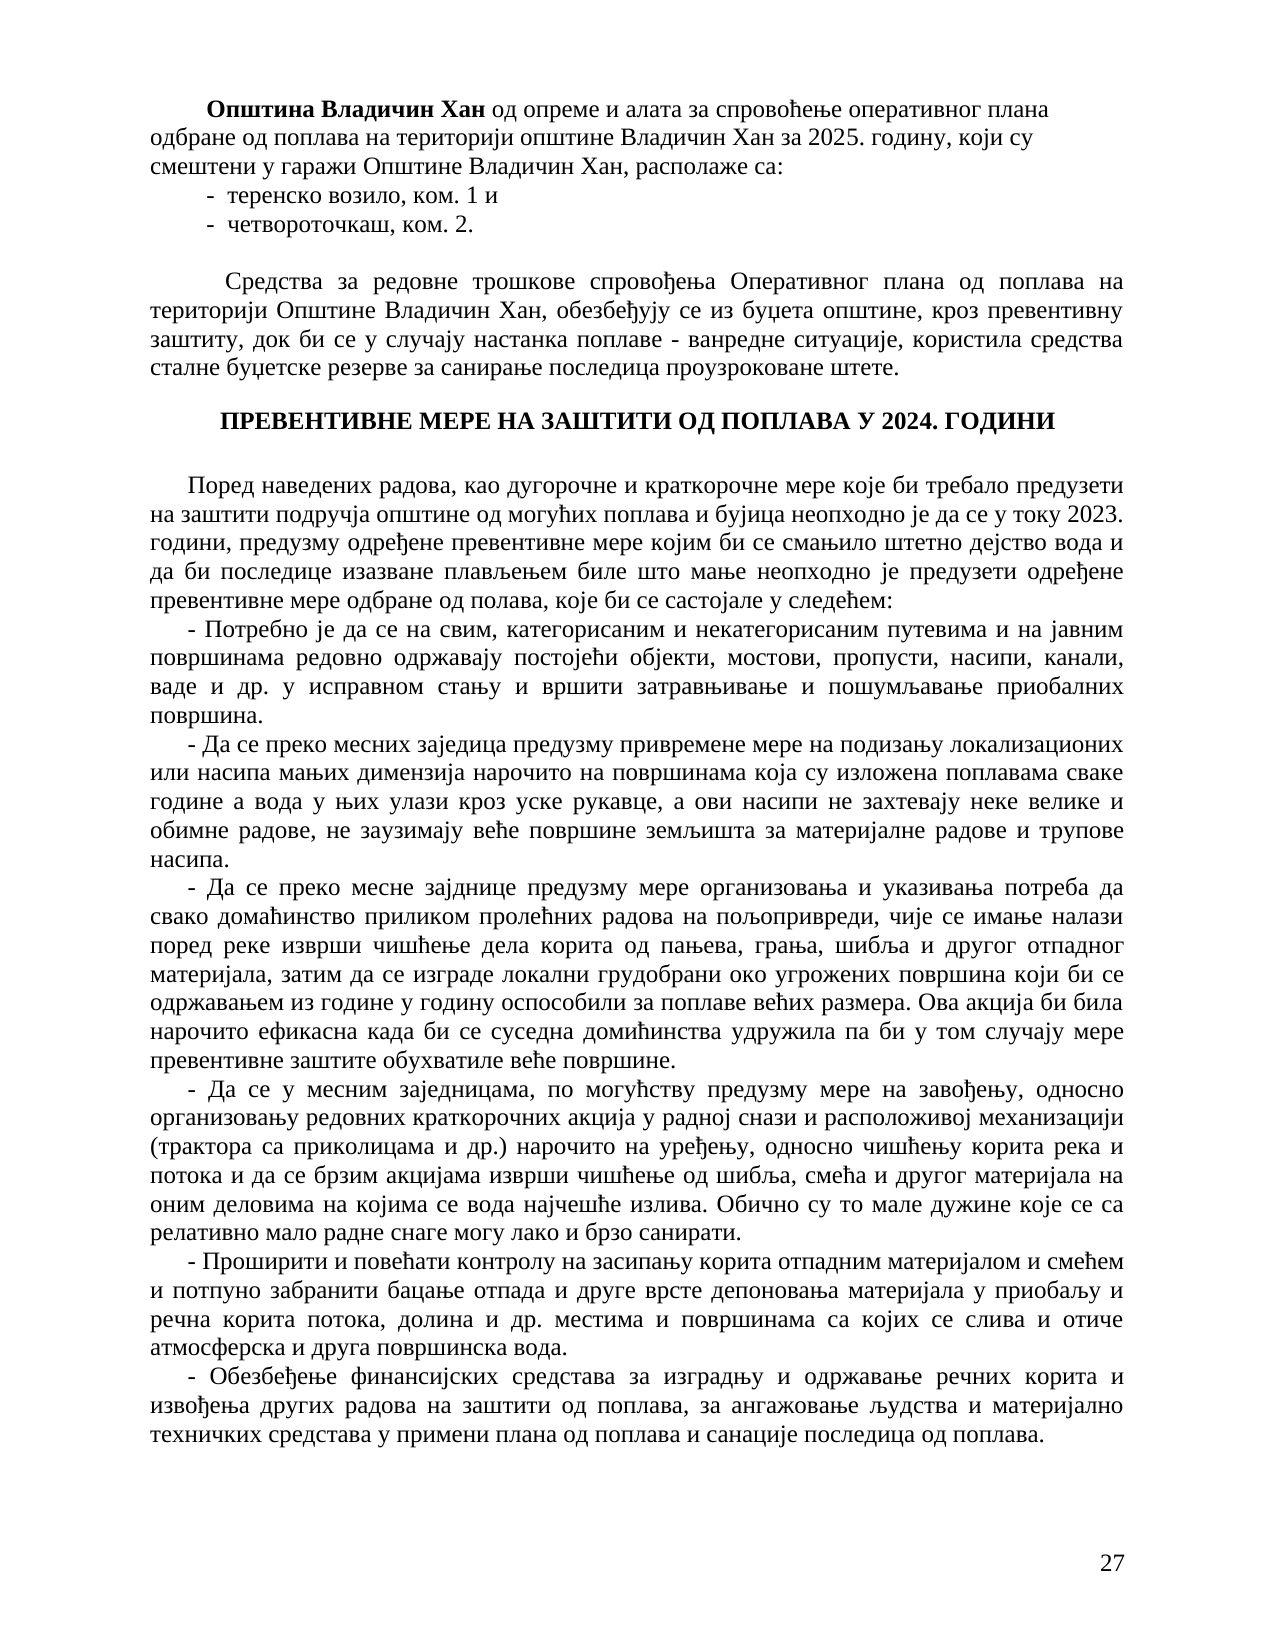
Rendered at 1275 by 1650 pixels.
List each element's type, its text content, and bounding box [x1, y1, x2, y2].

subtitle ПРЕВЕНТИВНЕ МЕРЕ НА ЗАШТИТИ ОД ПОПЛАВА У 2024. ГОДИНИ [150, 406, 1125, 435]
text Поред наведених радова, као дугорочне и краткорочне мере које би требало предузети на заштити подручја општине од могућих поплава и бујица неопходно је да се у току 2023. години, предузму одређене превентивне мере којим би се смањило штетно дејство вода и да би последице изазване плављењем биле што мање неопходно је предузети одређене превентивне мере одбране од полава, које би се састојале у следећем: [150, 470, 1125, 614]
text - Потребно је да се на свим, категорисаним и некатегорисаним путевима и на јавним површинама редовно одржавају постојећи објекти, мостови, пропусти, насипи, канали, ваде и др. у исправном стању и вршити затравњивање и пошумљавање приобалних површина. [150, 614, 1125, 729]
text - Проширити и повећати контролу на засипању корита отпадним материјалом и смећем и потпуно забранити бацање отпада и друге врсте депоновања материјала у приобаљу и речна корита потока, долина и др. местима и површинама са којих се слива и отиче атмосферска и друга површинска вода. [150, 1246, 1125, 1361]
text - Да се преко месних заједица предузму привремене мере на подизању локализационих или насипа мањих димензија нарочито на површинама која су изложена поплавама сваке године а вода у њих улази кроз уске рукавце, а ови насипи не захтевају неке велике и обимне радове, не заузимају веће површине земљишта за материјалне радове и трупове насипа. [150, 729, 1125, 872]
text Средства за редовне трошкове спровођења Оперативног плана од поплава на територији Општине Владичин Хан, обезбеђују се из буџета општине, кроз превентивну заштиту, док би се у случају настанка поплаве - ванредне ситуације, користила средства сталне буџетске резерве за санирање последица проузроковане штете. [150, 266, 1124, 381]
text - Обезбеђење финансијских средстава за изградњу и одржавање речних корита и извођења других радова на заштити од поплава, за ангажовање људства и материјално техничких средстава у примени плана од поплава и санације последица од поплава. [150, 1361, 1125, 1447]
text - Да се преко месне зајднице предузму мере организовања и указивања потреба да свако домаћинство приликом пролећних радова на пољопривреди, чије се имање налази поред реке изврши чишћење дела корита од пањева, грања, шибља и другог отпадног материјала, затим да се изграде локални грудобрани око угрожених површина који би се одржавањем из године у годину оспособили за поплаве већих размера. Ова акција би била нарочито ефикасна када би се суседна домићинства удружила па би у том случају мере превентивне заштите обухватиле веће површине. [150, 872, 1125, 1074]
text Општина Владичин Хан од опреме и алата за спровоћење оперативног плана одбране од поплава на територији општине Владичин Хан за 2025. годину, који су смештени у гаражи Општине Владичин Хан, располаже са: [150, 94, 1125, 180]
text - теренско возило, ком. 1 и [150, 180, 1125, 209]
text - Да се у месним заједницама, по могућству предузму мере на завођењу, односно организовању редовних краткорочних акција у радној снази и расположивој механизацији (трактора са приколицама и др.) нарочито на уређењу, односно чишћењу корита река и потока и да се брзим акцијама изврши чишћење од шибља, смећа и другог материјала на оним деловима на којима се вода најчешће излива. Обично су то мале дужине које се са релативно мало радне снаге могу лако и брзо санирати. [150, 1074, 1125, 1246]
text - четвороточкаш, ком. 2. [150, 209, 1125, 237]
